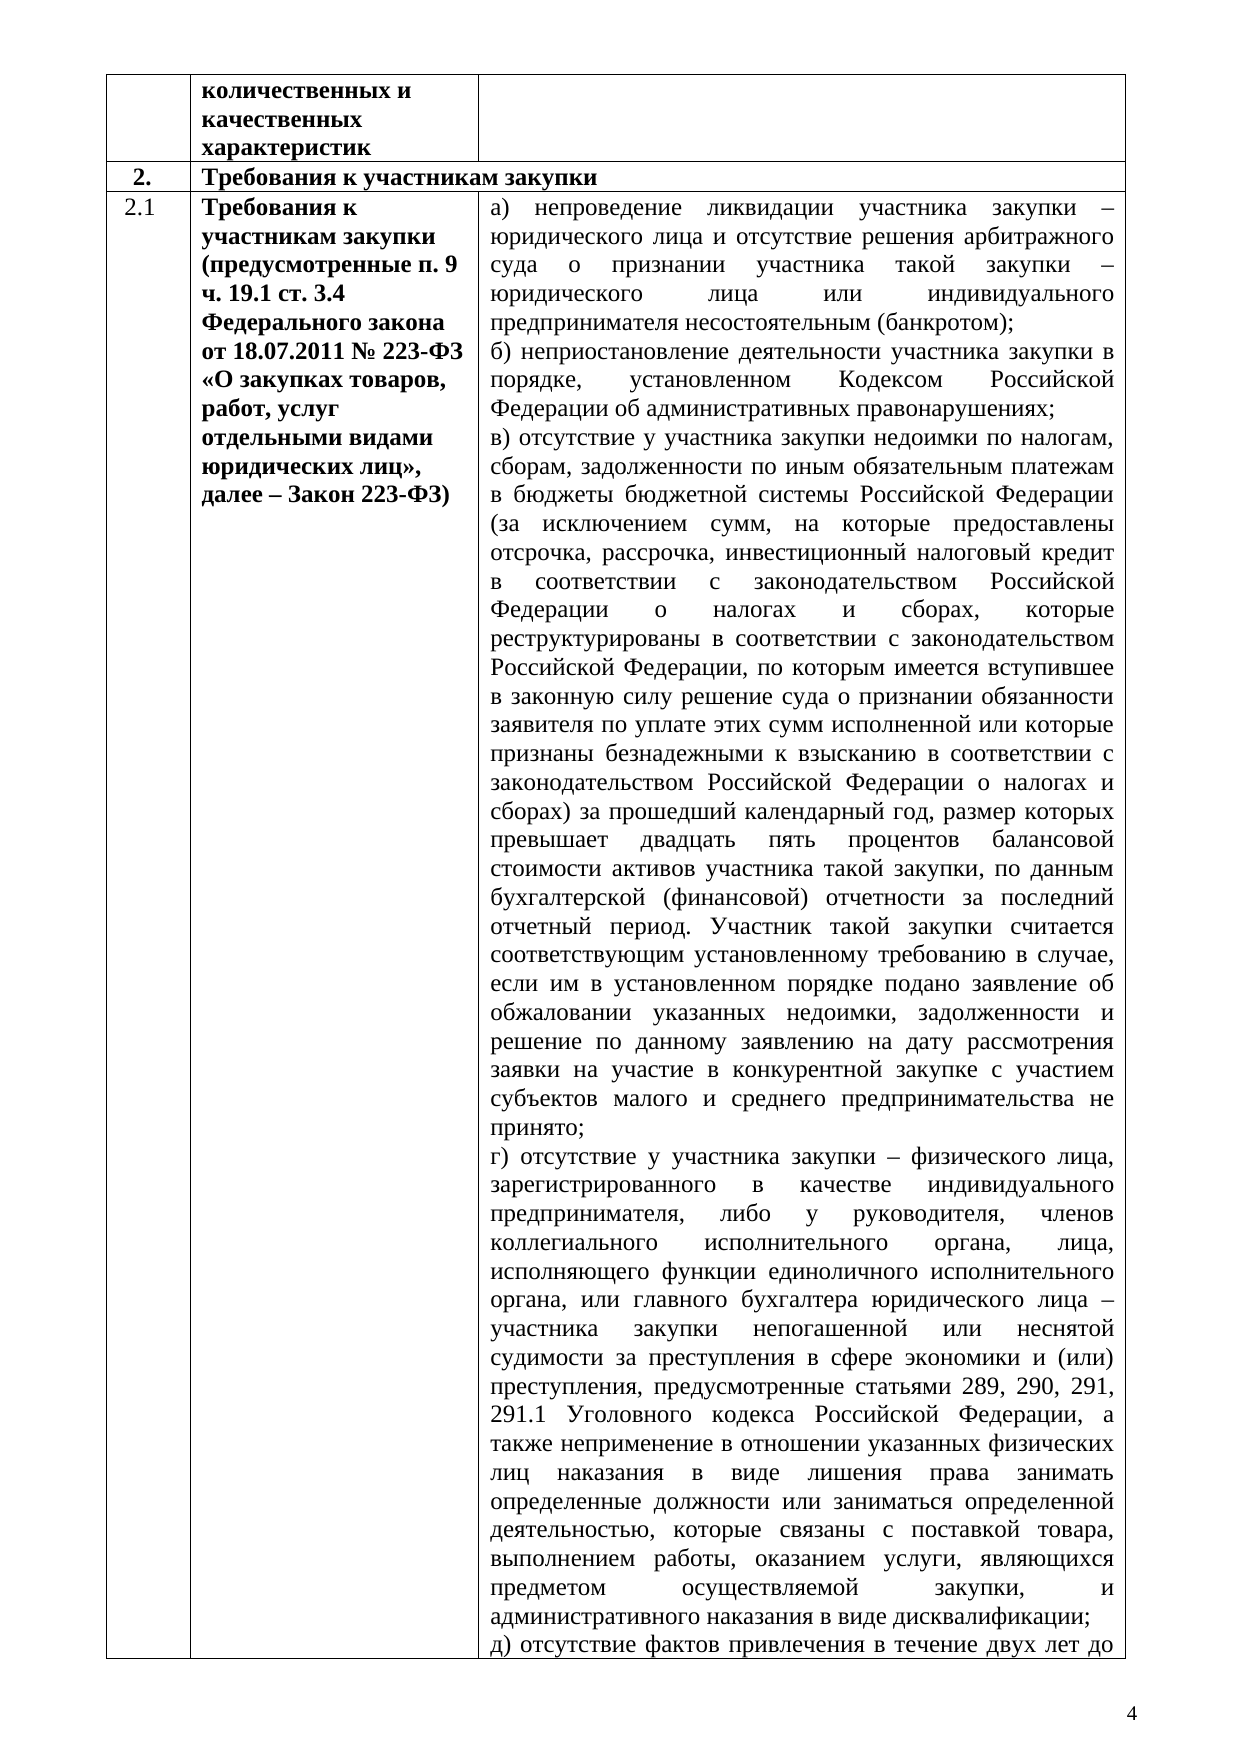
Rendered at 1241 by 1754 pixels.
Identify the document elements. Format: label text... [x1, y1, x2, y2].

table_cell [191, 192, 478, 1658]
table_cell [107, 192, 190, 1658]
table_cell [107, 162, 190, 191]
table_cell [107, 75, 190, 161]
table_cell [479, 75, 1125, 161]
table_cell Требования к участникам закупки [191, 162, 1125, 191]
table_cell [479, 192, 1125, 1658]
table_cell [191, 75, 478, 161]
